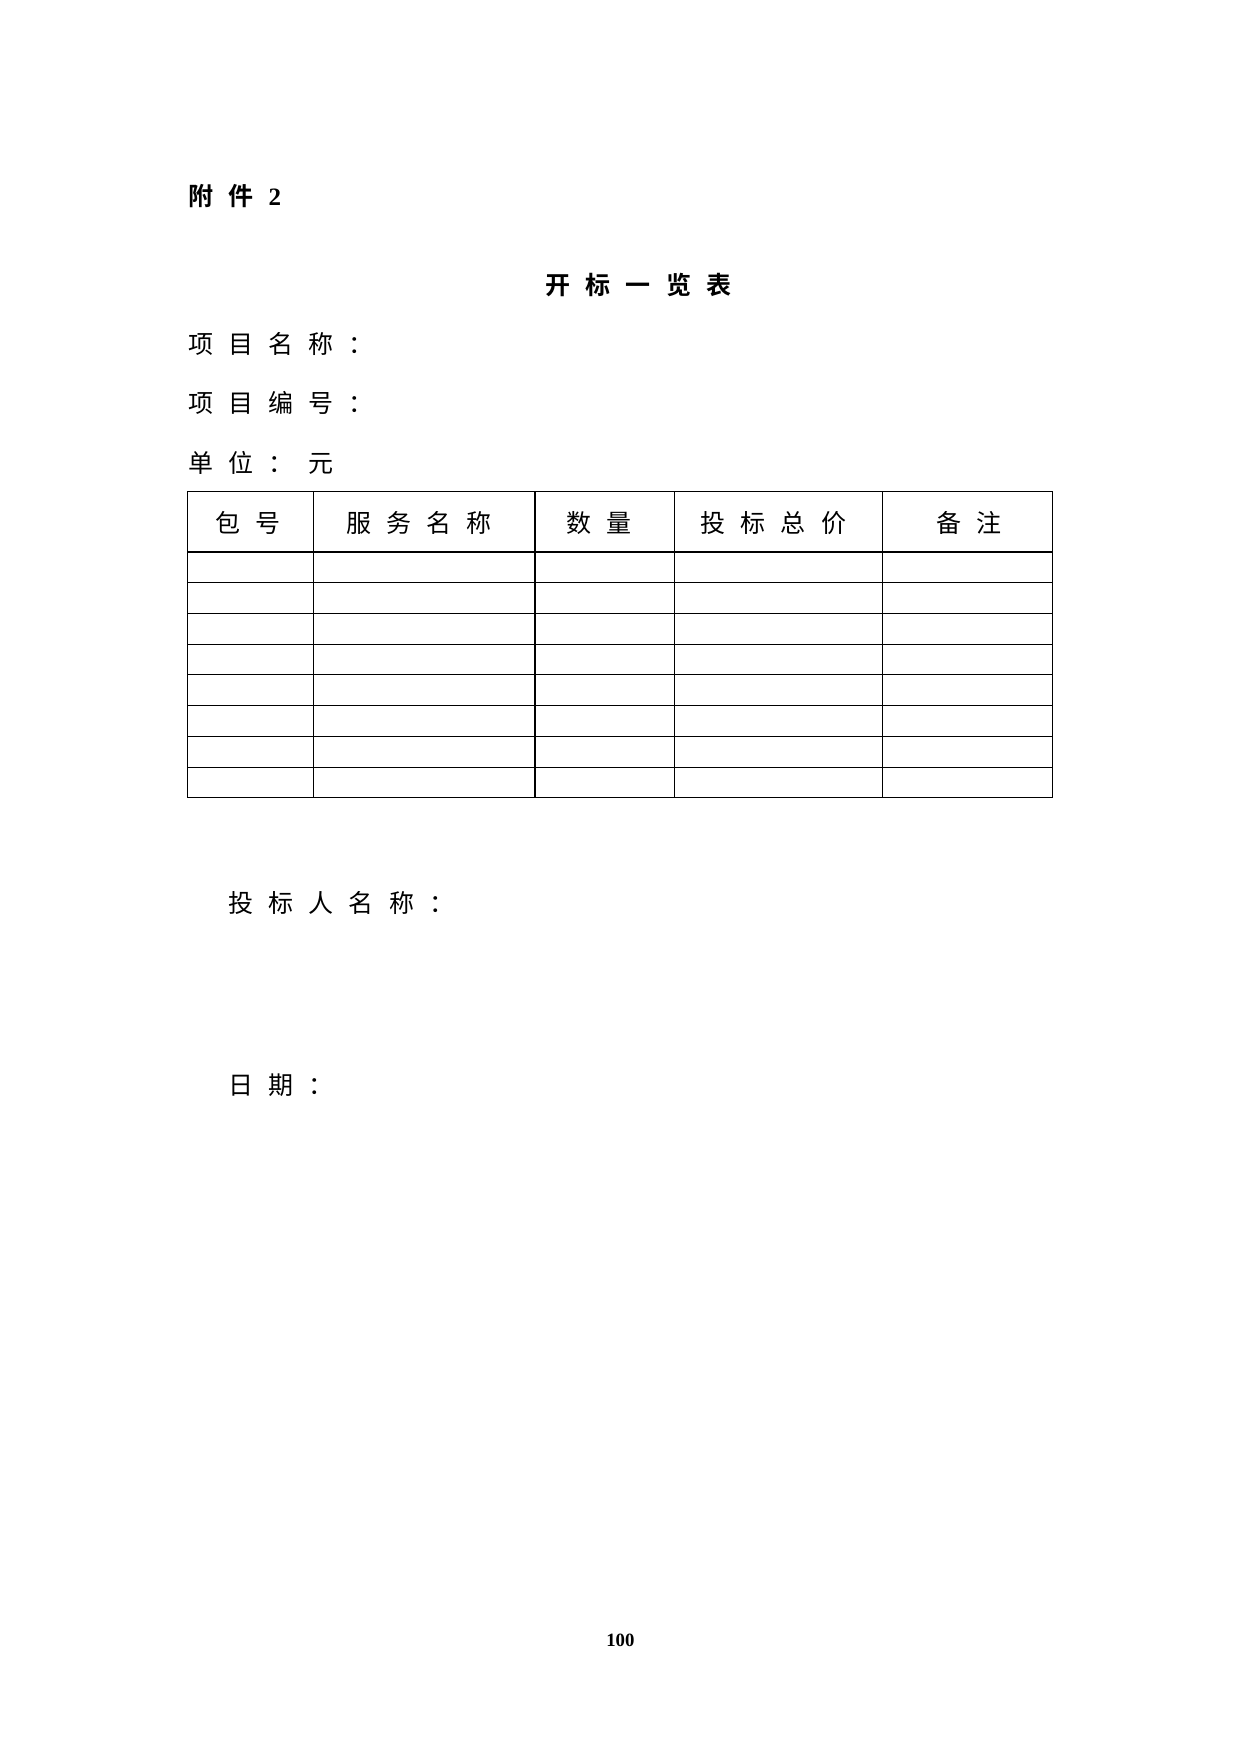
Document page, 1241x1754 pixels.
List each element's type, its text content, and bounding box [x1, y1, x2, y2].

table_cell [536, 768, 674, 797]
table_cell [188, 706, 313, 736]
table_cell [536, 737, 674, 767]
text 项目名称： [188, 313, 1052, 372]
table_cell [314, 737, 534, 767]
table_cell [188, 768, 313, 797]
table_cell [536, 614, 674, 644]
table_cell [883, 614, 1052, 644]
table_cell [536, 553, 674, 582]
text 投标人名称： [188, 872, 1043, 931]
table_cell [188, 553, 313, 582]
table_header 服务名称 [314, 492, 534, 551]
table_cell [188, 583, 313, 613]
text 单位：元 [188, 432, 1052, 491]
table_cell [536, 583, 674, 613]
table_header 数量 [536, 492, 674, 551]
table_cell [675, 645, 882, 674]
table_cell [675, 737, 882, 767]
table_cell [675, 553, 882, 582]
table_cell [883, 583, 1052, 613]
table_header 包号 [188, 492, 313, 551]
table_cell [675, 583, 882, 613]
text 开标一览表 [188, 253, 1043, 313]
table_cell [675, 675, 882, 705]
table_cell [883, 737, 1052, 767]
table_cell [883, 768, 1052, 797]
table_cell [188, 645, 313, 674]
table_cell [314, 583, 534, 613]
table_cell [883, 706, 1052, 736]
table_cell [188, 614, 313, 644]
table_cell [536, 706, 674, 736]
table_cell [883, 553, 1052, 582]
table_cell [675, 614, 882, 644]
table_header 备注 [883, 492, 1052, 551]
table_cell [314, 706, 534, 736]
table_cell [314, 614, 534, 644]
table_cell [675, 768, 882, 797]
table_cell [536, 645, 674, 674]
text 附件2 [188, 164, 1052, 224]
table_cell [536, 675, 674, 705]
table_cell [314, 768, 534, 797]
table_cell [188, 737, 313, 767]
table_cell [314, 645, 534, 674]
table_cell [314, 675, 534, 705]
table_cell [188, 675, 313, 705]
table_cell [883, 675, 1052, 705]
text 日期： [188, 994, 1043, 1112]
text 项目编号： [188, 372, 1052, 432]
table_cell [883, 645, 1052, 674]
table_cell [314, 553, 534, 582]
table_cell [675, 706, 882, 736]
table_header 投标总价 [675, 492, 882, 551]
